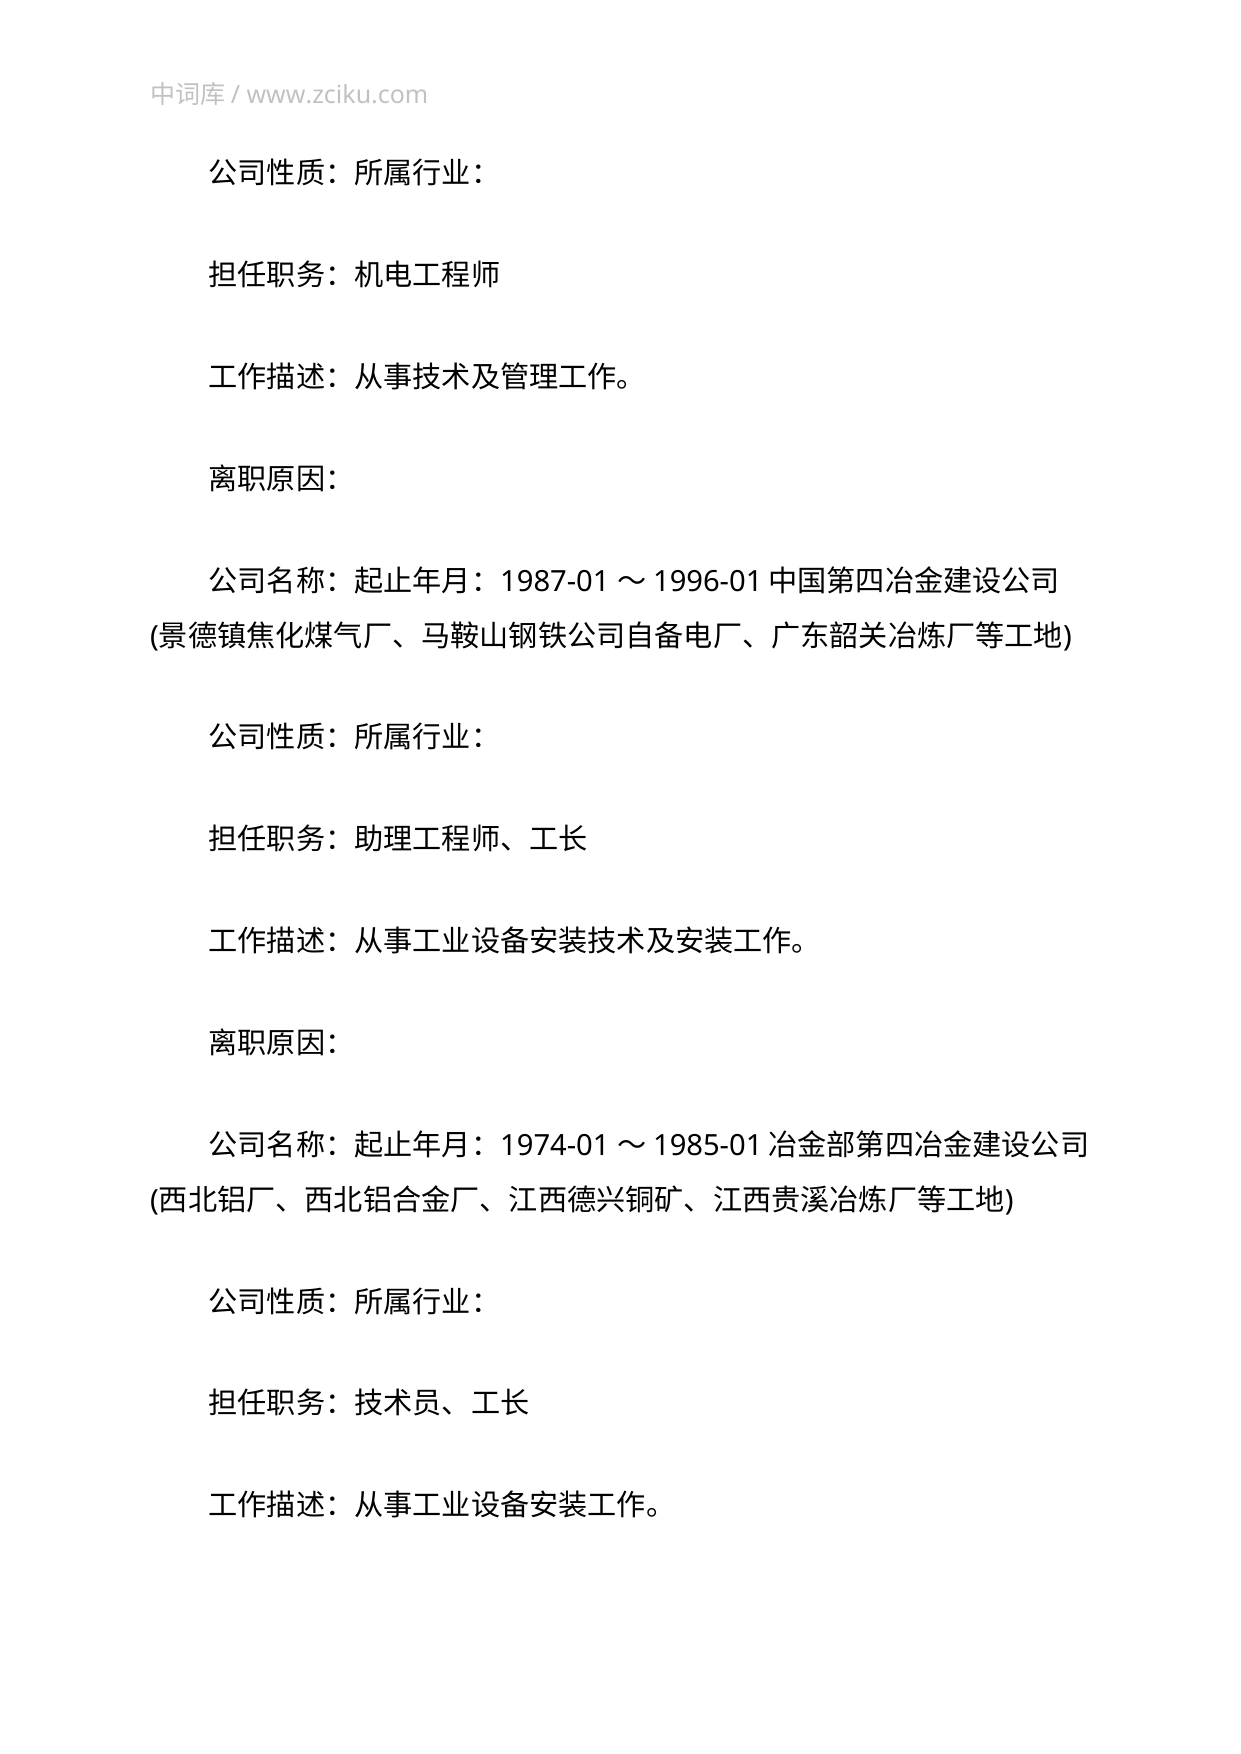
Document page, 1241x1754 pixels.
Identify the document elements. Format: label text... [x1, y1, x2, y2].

text 工作描述：从事技术及管理工作。 [150, 353, 1090, 396]
text 担任职务：机电工程师 [150, 252, 1090, 294]
text 工作描述：从事工业设备安装工作。 [150, 1482, 1090, 1524]
text 公司性质：所属行业： [150, 150, 1090, 192]
text 离职原因： [150, 455, 1090, 498]
text 公司性质：所属行业： [150, 714, 1090, 756]
text 工作描述：从事工业设备安装技术及安装工作。 [150, 918, 1090, 960]
text 担任职务：助理工程师、工长 [150, 816, 1090, 858]
text 公司性质：所属行业： [150, 1278, 1090, 1320]
text 公司名称：起止年月：1974-01 ～ 1985-01冶金部第四冶金建设公司(西北铝厂、西北铝合金厂、江西德兴铜矿、江西贵溪冶炼厂等工地) [150, 1121, 1090, 1218]
text 离职原因： [150, 1019, 1090, 1062]
text 担任职务：技术员、工长 [150, 1380, 1090, 1422]
text 公司名称：起止年月：1987-01 ～ 1996-01中国第四冶金建设公司(景德镇焦化煤气厂、马鞍山钢铁公司自备电厂、广东韶关冶炼厂等工地) [150, 557, 1090, 654]
